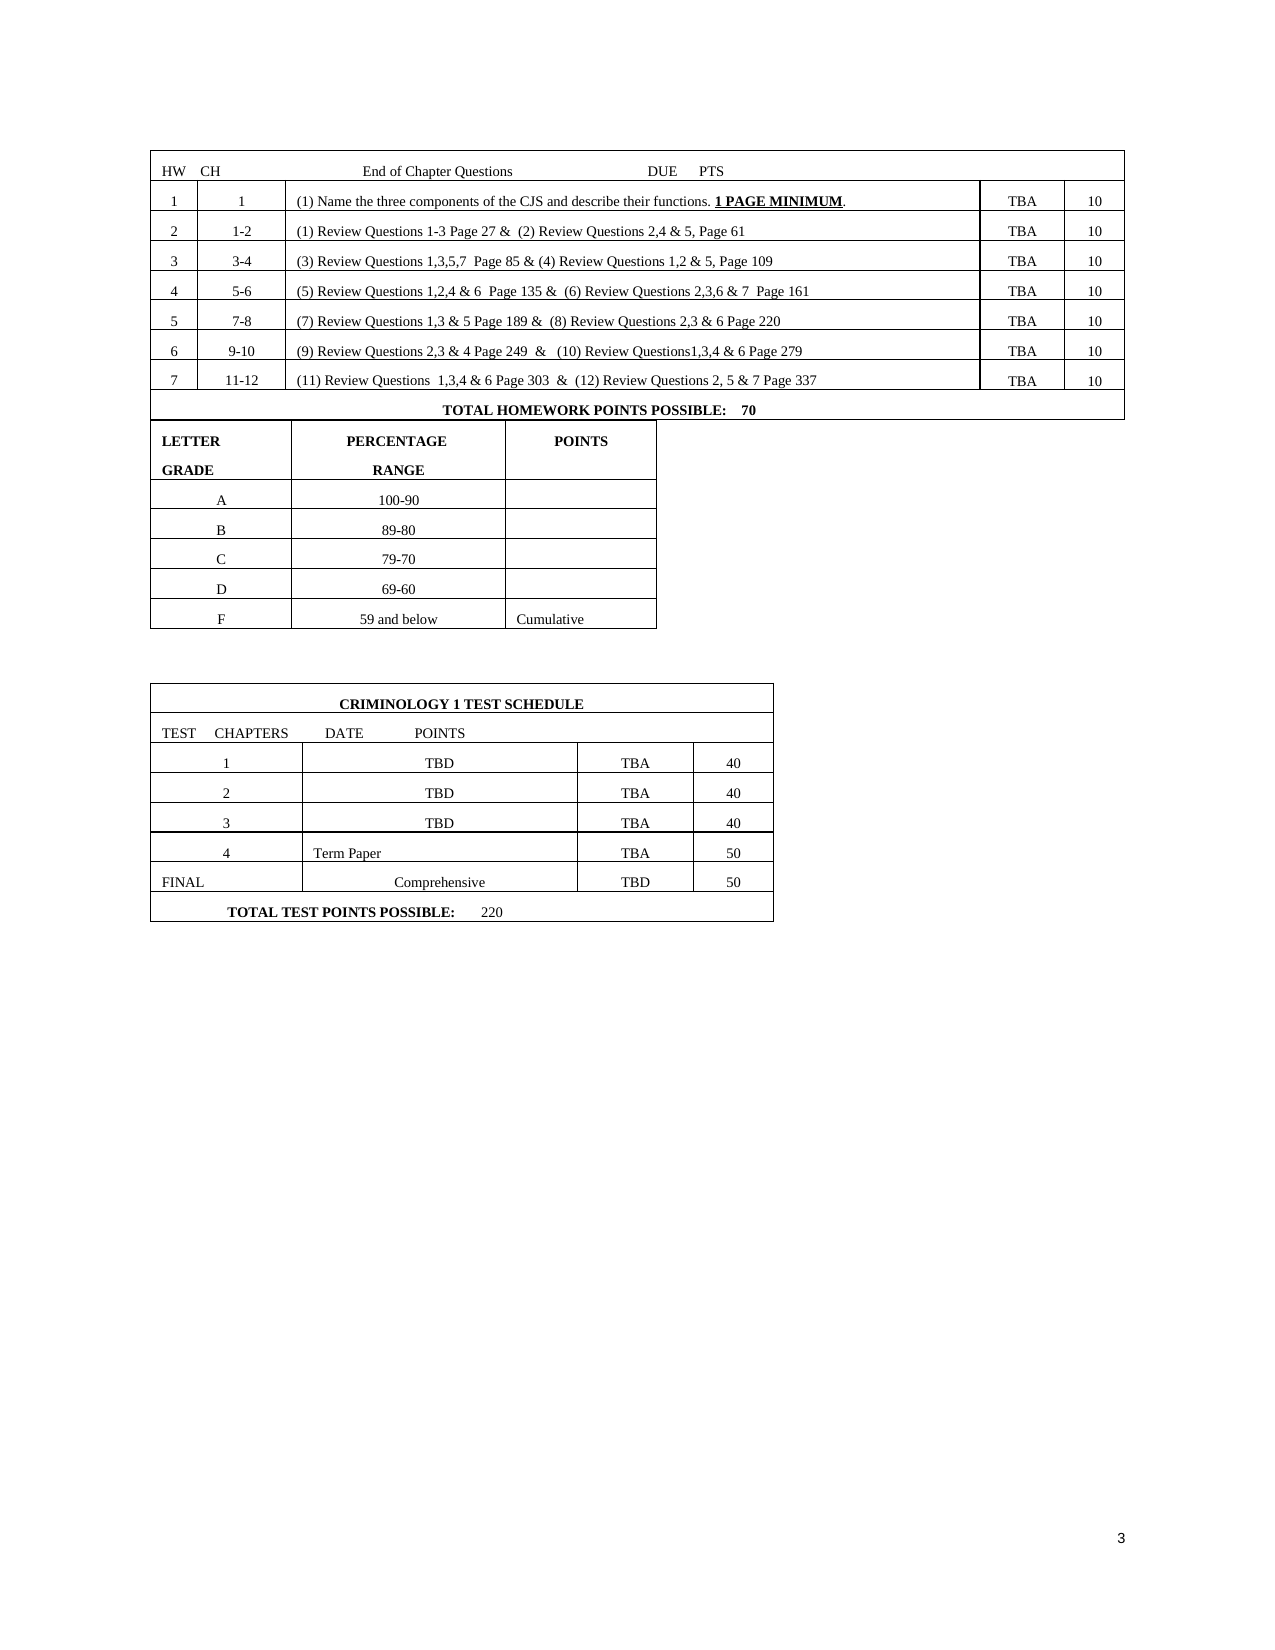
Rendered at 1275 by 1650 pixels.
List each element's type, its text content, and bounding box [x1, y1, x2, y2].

table_cell TBA [981, 181, 1064, 210]
table_cell TBA [981, 271, 1064, 299]
table_cell TBD [303, 803, 577, 831]
table_cell 9-10 [198, 330, 285, 359]
table_cell 40 [694, 803, 773, 831]
table_cell TBA [981, 300, 1064, 329]
table_cell 89-80 [292, 509, 505, 538]
table_cell TBA [981, 211, 1064, 239]
table_cell TBD [578, 862, 693, 891]
table_cell TEST CHAPTERS DATE POINTS [151, 713, 773, 742]
table_cell FINAL [151, 862, 302, 891]
table_cell (11) Review Questions 1,3,4 & 6 Page 303 & (12) Review Questions 2, 5 & 7 Page 337 [286, 360, 979, 389]
table_cell 4 [151, 271, 197, 299]
table_cell (7) Review Questions 1,3 & 5 Page 189 & (8) Review Questions 2,3 & 6 Page 220 [286, 300, 979, 329]
table_cell Cumulative [506, 599, 656, 627]
table_cell (5) Review Questions 1,2,4 & 6 Page 135 & (6) Review Questions 2,3,6 & 7 Page 161 [286, 271, 979, 299]
table_cell 11-12 [198, 360, 285, 389]
table_cell 3 [151, 241, 197, 269]
table_cell TBA [981, 330, 1064, 359]
table_cell (9) Review Questions 2,3 & 4 Page 249 & (10) Review Questions1,3,4 & 6 Page 279 [286, 330, 979, 359]
table_cell 79-70 [292, 539, 505, 568]
table_cell TBD [303, 743, 577, 772]
table_header PERCENTAGE RANGE [292, 421, 505, 478]
table_cell Term Paper [303, 833, 577, 861]
table_cell 3-4 [198, 241, 285, 269]
table_cell [506, 569, 656, 598]
table_cell 1 [198, 181, 285, 210]
table_cell 50 [694, 862, 773, 891]
table_cell (1) Review Questions 1-3 Page 27 & (2) Review Questions 2,4 & 5, Page 61 [286, 211, 979, 239]
table_cell 2 [151, 211, 197, 239]
table_cell 10 [1065, 211, 1124, 239]
table_cell 50 [694, 833, 773, 861]
table_cell TBA [981, 241, 1064, 269]
table_cell 100-90 [292, 480, 505, 508]
table_cell 10 [1065, 271, 1124, 299]
table_cell TBA [578, 833, 693, 861]
table_cell TOTAL TEST POINTS POSSIBLE: 220 [151, 892, 773, 921]
table_cell 10 [1065, 300, 1124, 329]
table_cell A [151, 480, 291, 508]
table_cell [506, 480, 656, 508]
table_cell 40 [694, 743, 773, 772]
table_header LETTER GRADE [151, 421, 291, 478]
table_cell TOTAL HOMEWORK POINTS POSSIBLE: 70 [151, 390, 1124, 419]
table_cell 69-60 [292, 569, 505, 598]
table_cell TBA [981, 360, 1064, 389]
table_cell [506, 509, 656, 538]
table_cell 10 [1065, 241, 1124, 269]
table_cell 1 [151, 181, 197, 210]
table_cell 59 and below [292, 599, 505, 627]
table_cell 2 [151, 773, 302, 802]
table_cell 10 [1065, 330, 1124, 359]
table_cell 6 [151, 330, 197, 359]
table_cell HW CH End of Chapter Questions DUE PTS [151, 151, 1124, 180]
table_cell TBD [303, 773, 577, 802]
table_cell B [151, 509, 291, 538]
table_cell 1-2 [198, 211, 285, 239]
table_header POINTS [506, 421, 656, 478]
table_cell TBA [578, 803, 693, 831]
table_cell 10 [1065, 360, 1124, 389]
table_cell 7-8 [198, 300, 285, 329]
table_cell (3) Review Questions 1,3,5,7 Page 85 & (4) Review Questions 1,2 & 5, Page 109 [286, 241, 979, 269]
table_cell Comprehensive [303, 862, 577, 891]
table_cell F [151, 599, 291, 627]
table_cell 3 [151, 803, 302, 831]
table_cell TBA [578, 743, 693, 772]
table_cell (1) Name the three components of the CJS and describe their functions. 1 PAGE MINIMUM. [286, 181, 979, 210]
table_cell 5-6 [198, 271, 285, 299]
table_header CRIMINOLOGY 1 TEST SCHEDULE [151, 684, 773, 712]
table_cell 4 [151, 833, 302, 861]
table_cell TBA [578, 773, 693, 802]
table_cell 1 [151, 743, 302, 772]
table_cell 5 [151, 300, 197, 329]
table_cell 40 [694, 773, 773, 802]
table_cell D [151, 569, 291, 598]
table_cell [506, 539, 656, 568]
table_cell 10 [1065, 181, 1124, 210]
table_cell 7 [151, 360, 197, 389]
table_cell C [151, 539, 291, 568]
